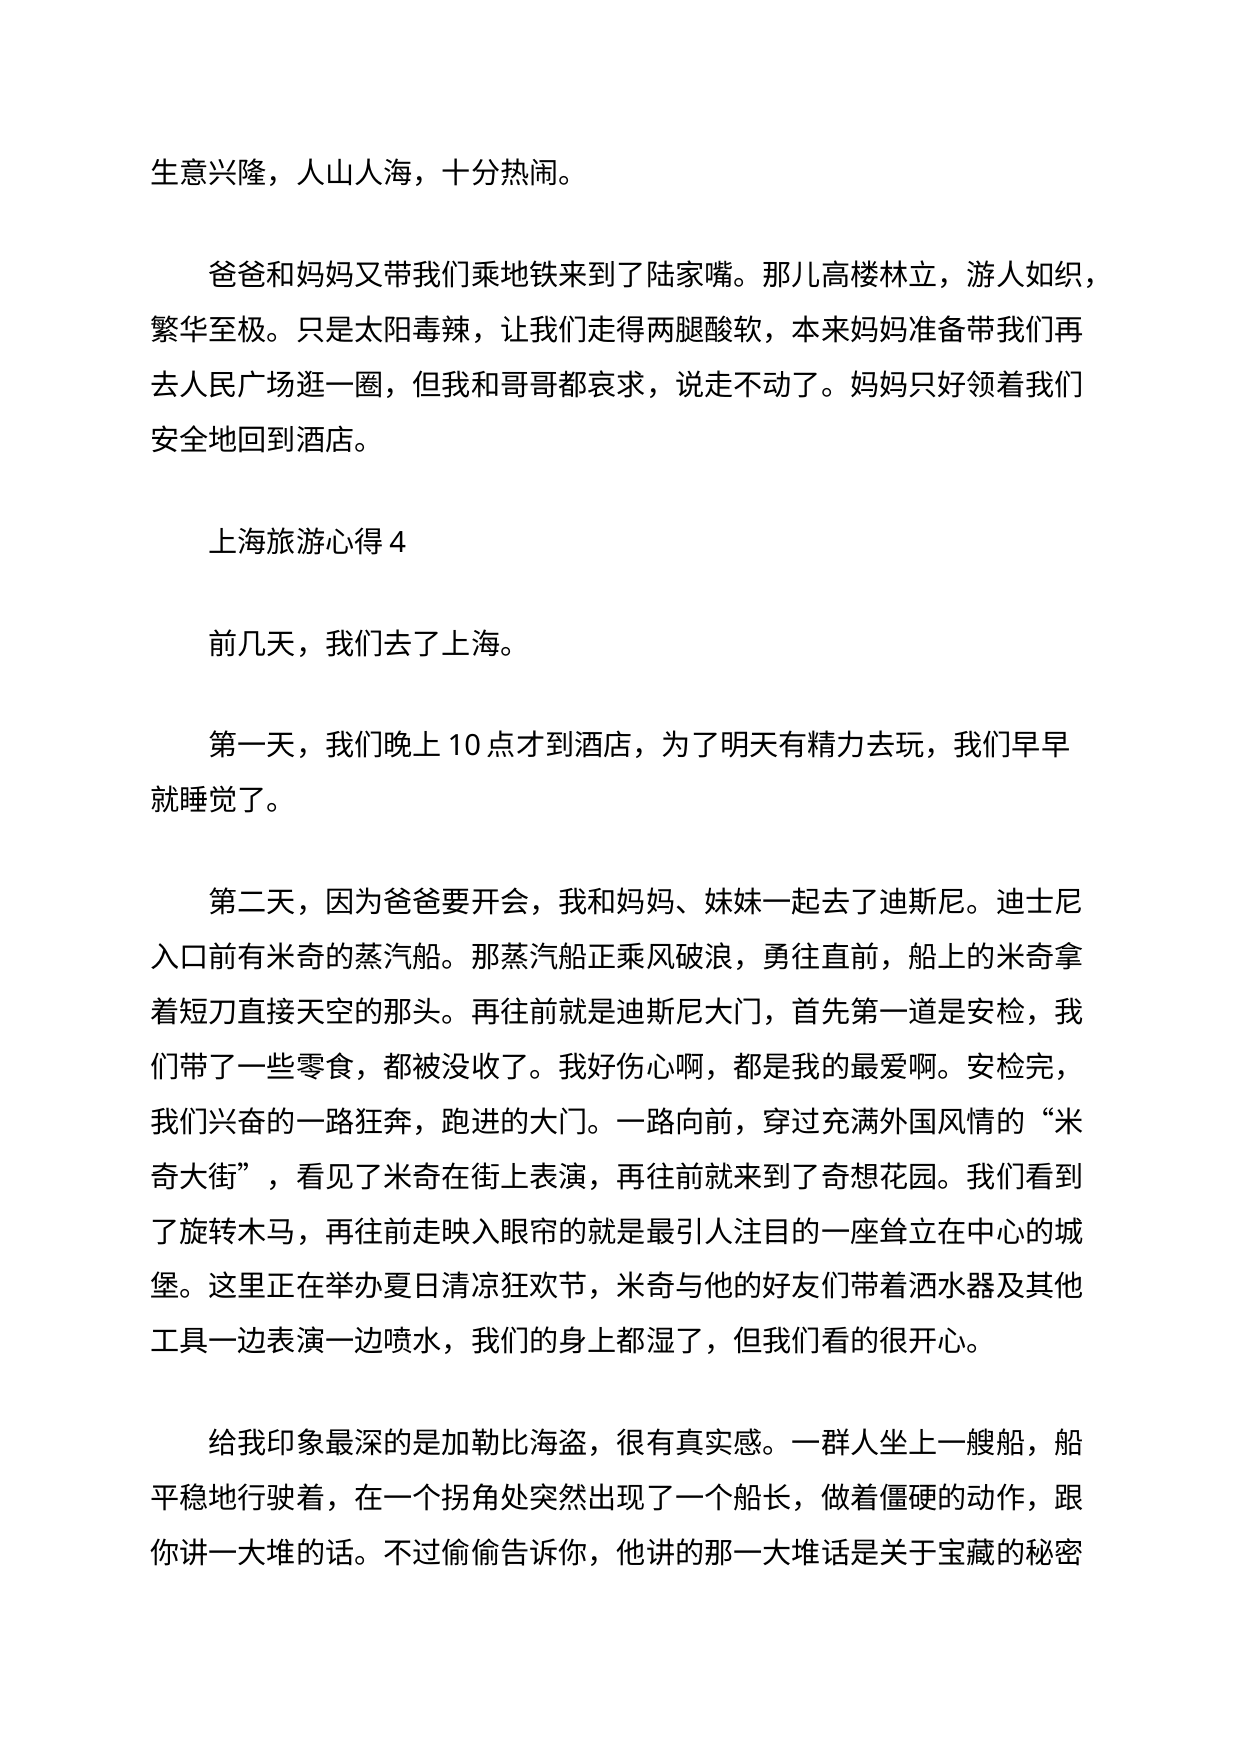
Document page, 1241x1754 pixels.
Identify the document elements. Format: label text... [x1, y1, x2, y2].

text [150, 1420, 1090, 1572]
text 第一天，我们晚上10点才到酒店，为了明天有精力去玩，我们早早就睡觉了。 [150, 722, 1090, 819]
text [150, 150, 1090, 192]
text 上海旅游心得4 [150, 518, 1090, 561]
text 第二天，因为爸爸要开会，我和妈妈、妹妹一起去了迪斯尼。迪士尼入口前有米奇的蒸汽船。那蒸汽船正乘风破浪，勇往直前，船上的米奇拿着短刀直接天空的那头。再往前就是迪斯尼大门，首先第一道是安检，我们带了一些零食，都被没收了。我好伤心啊，都是我的最爱啊。安检完，我们兴奋的一路狂奔，跑进的大门。一路向前，穿过充满外国风情的“米奇大街”，看见了米奇在街上表演，再往前就来到了奇想花园。我们看到了旋转木马，再往前走映入眼帘的就是最引人注目的一座耸立在中心的城堡。这里正在举办夏日清凉狂欢节，米奇与他的好友们带着洒水器及其他工具一边表演一边喷水，我们的身上都湿了，但我们看的很开心。 [150, 879, 1090, 1360]
text 爸爸和妈妈又带我们乘地铁来到了陆家嘴。那儿高楼林立，游人如织，繁华至极。只是太阳毒辣，让我们走得两腿酸软，本来妈妈准备带我们再去人民广场逛一圈，但我和哥哥都哀求，说走不动了。妈妈只好领着我们安全地回到酒店。 [150, 252, 1090, 459]
text 前几天，我们去了上海。 [150, 620, 1090, 662]
